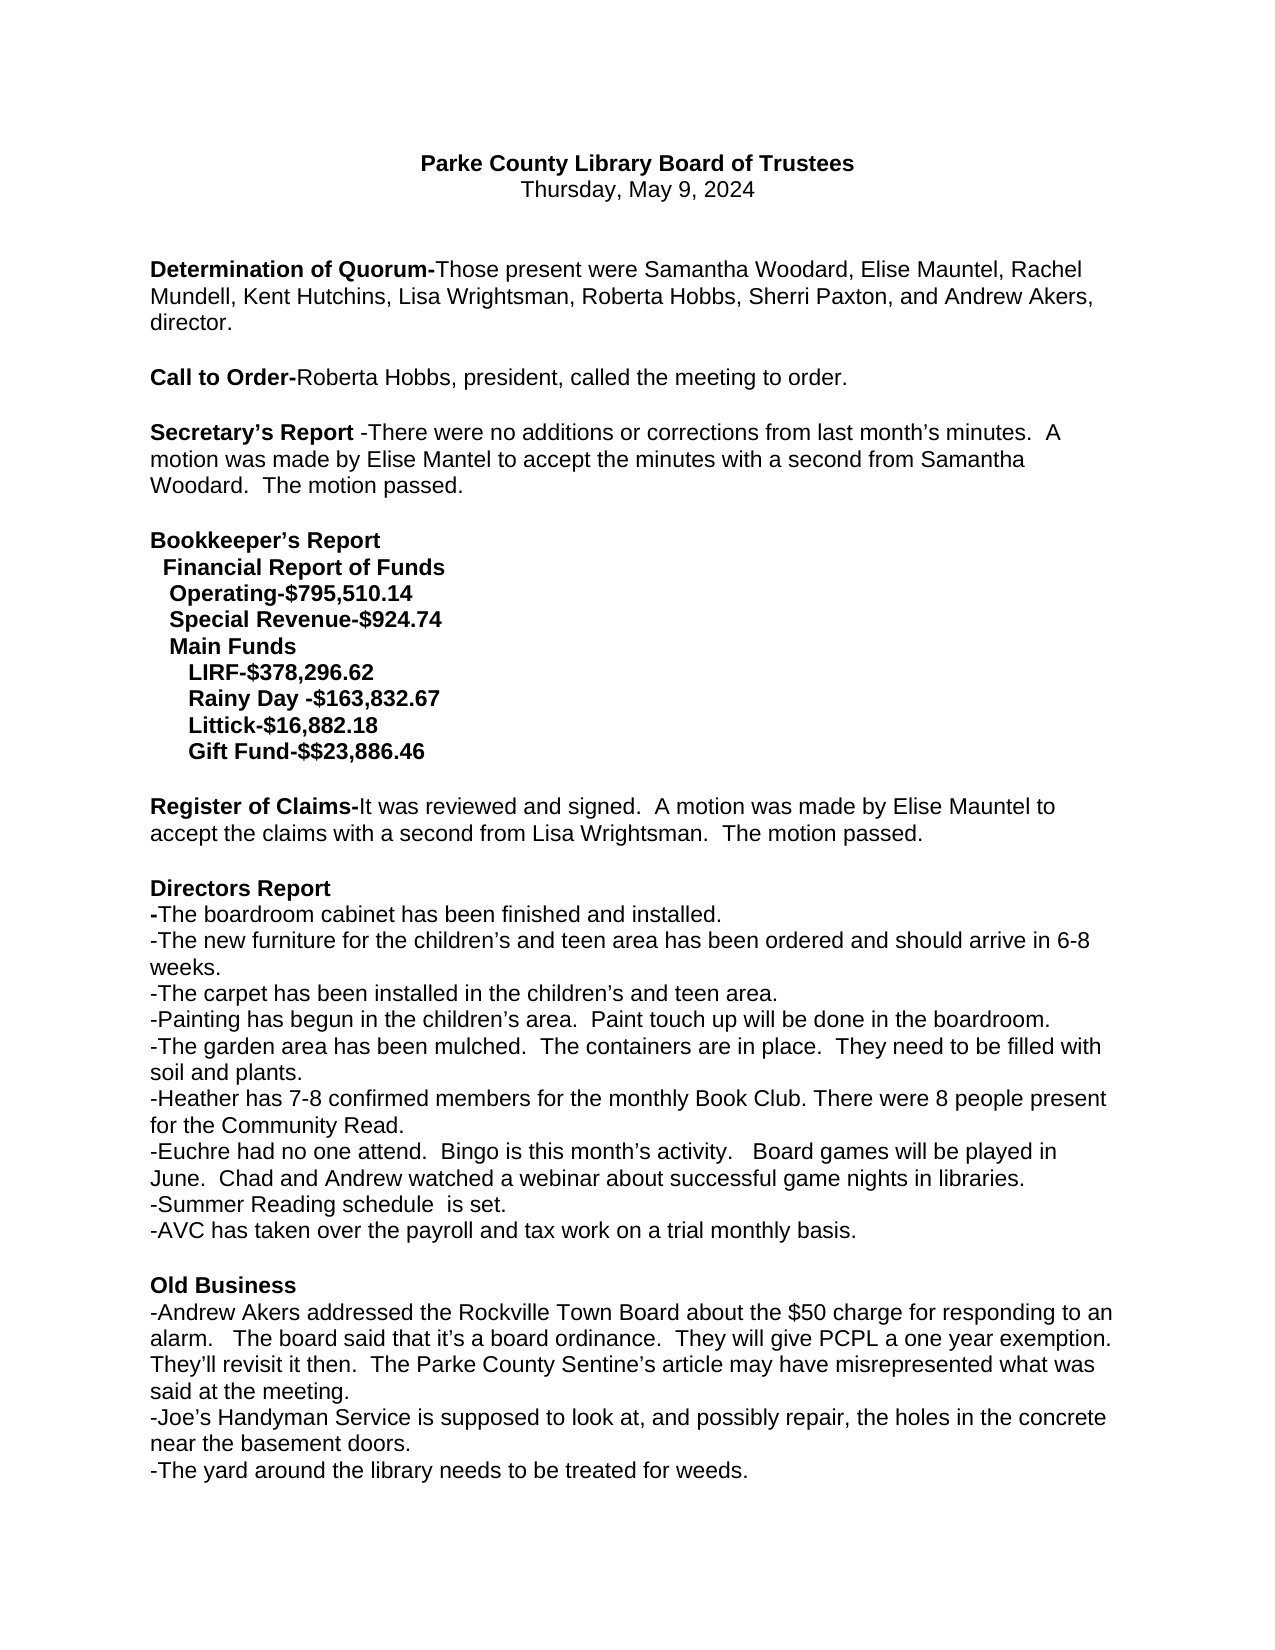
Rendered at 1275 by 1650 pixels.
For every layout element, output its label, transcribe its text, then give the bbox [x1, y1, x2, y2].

text Financial Report of Funds [150, 553, 1125, 580]
text Secretary’s Report -There were no additions or corrections from last month’s minutes. A motion was made by Elise Mantel to accept the minutes with a second from Samantha Woodard. The motion passed. [150, 419, 1125, 498]
text -The garden area has been mulched. The containers are in place. They need to be filled with soil and plants. [150, 1033, 1125, 1085]
text Operating-$795,510.14 [150, 580, 1125, 606]
text Gift Fund-$$23,886.46 [150, 738, 1125, 764]
text Thursday, May 9, 2024 [150, 176, 1125, 203]
text -The yard around the library needs to be treated for weeds. [150, 1457, 1125, 1483]
text -Euchre had no one attend. Bingo is this month’s activity. Board games will be played in June. Chad and Andrew watched a webinar about successful game nights in libraries. [150, 1138, 1125, 1191]
text -The boardroom cabinet has been finished and installed. [150, 901, 1125, 927]
text Rainy Day -$163,832.67 [150, 685, 1125, 712]
text LIRF-$378,296.62 [150, 659, 1125, 685]
text -Summer Reading schedule is set. [150, 1191, 1125, 1217]
text -The carpet has been installed in the children’s and teen area. [150, 980, 1125, 1006]
text -Painting has begun in the children’s area. Paint touch up will be done in the boardroom. [150, 1006, 1125, 1033]
text Special Revenue-$924.74 [150, 606, 1125, 633]
text Determination of Quorum-Those present were Samantha Woodard, Elise Mauntel, Rachel Mundell, Kent Hutchins, Lisa Wrightsman, Roberta Hobbs, Sherri Paxton, and Andrew Akers, director. [150, 256, 1125, 336]
text Register of Claims-It was reviewed and signed. A motion was made by Elise Mauntel to accept the claims with a second from Lisa Wrightsman. The motion passed. [150, 793, 1125, 846]
text -Andrew Akers addressed the Rockville Town Board about the $50 charge for responding to an alarm. The board said that it’s a board ordinance. They will give PCPL a one year exemption. They’ll revisit it then. The Parke County Sentine’s article may have misrepresented what was said at the meeting. [150, 1299, 1125, 1404]
text Littick-$16,882.18 [150, 712, 1125, 738]
text Bookkeeper’s Report [150, 527, 1125, 553]
text Main Funds [150, 633, 1125, 659]
text -The new furniture for the children’s and teen area has been ordered and should arrive in 6-8 weeks. [150, 927, 1125, 980]
text -AVC has taken over the payroll and tax work on a trial monthly basis. [150, 1217, 1125, 1243]
text Call to Order-Roberta Hobbs, president, called the meeting to order. [150, 364, 1125, 391]
text Old Business [150, 1272, 1125, 1299]
text -Heather has 7-8 confirmed members for the monthly Book Club. There were 8 people present for the Community Read. [150, 1085, 1125, 1138]
text -Joe’s Handyman Service is supposed to look at, and possibly repair, the holes in the concrete near the basement doors. [150, 1404, 1125, 1457]
text Directors Report [150, 874, 1125, 901]
text Parke County Library Board of Trustees [150, 150, 1125, 176]
